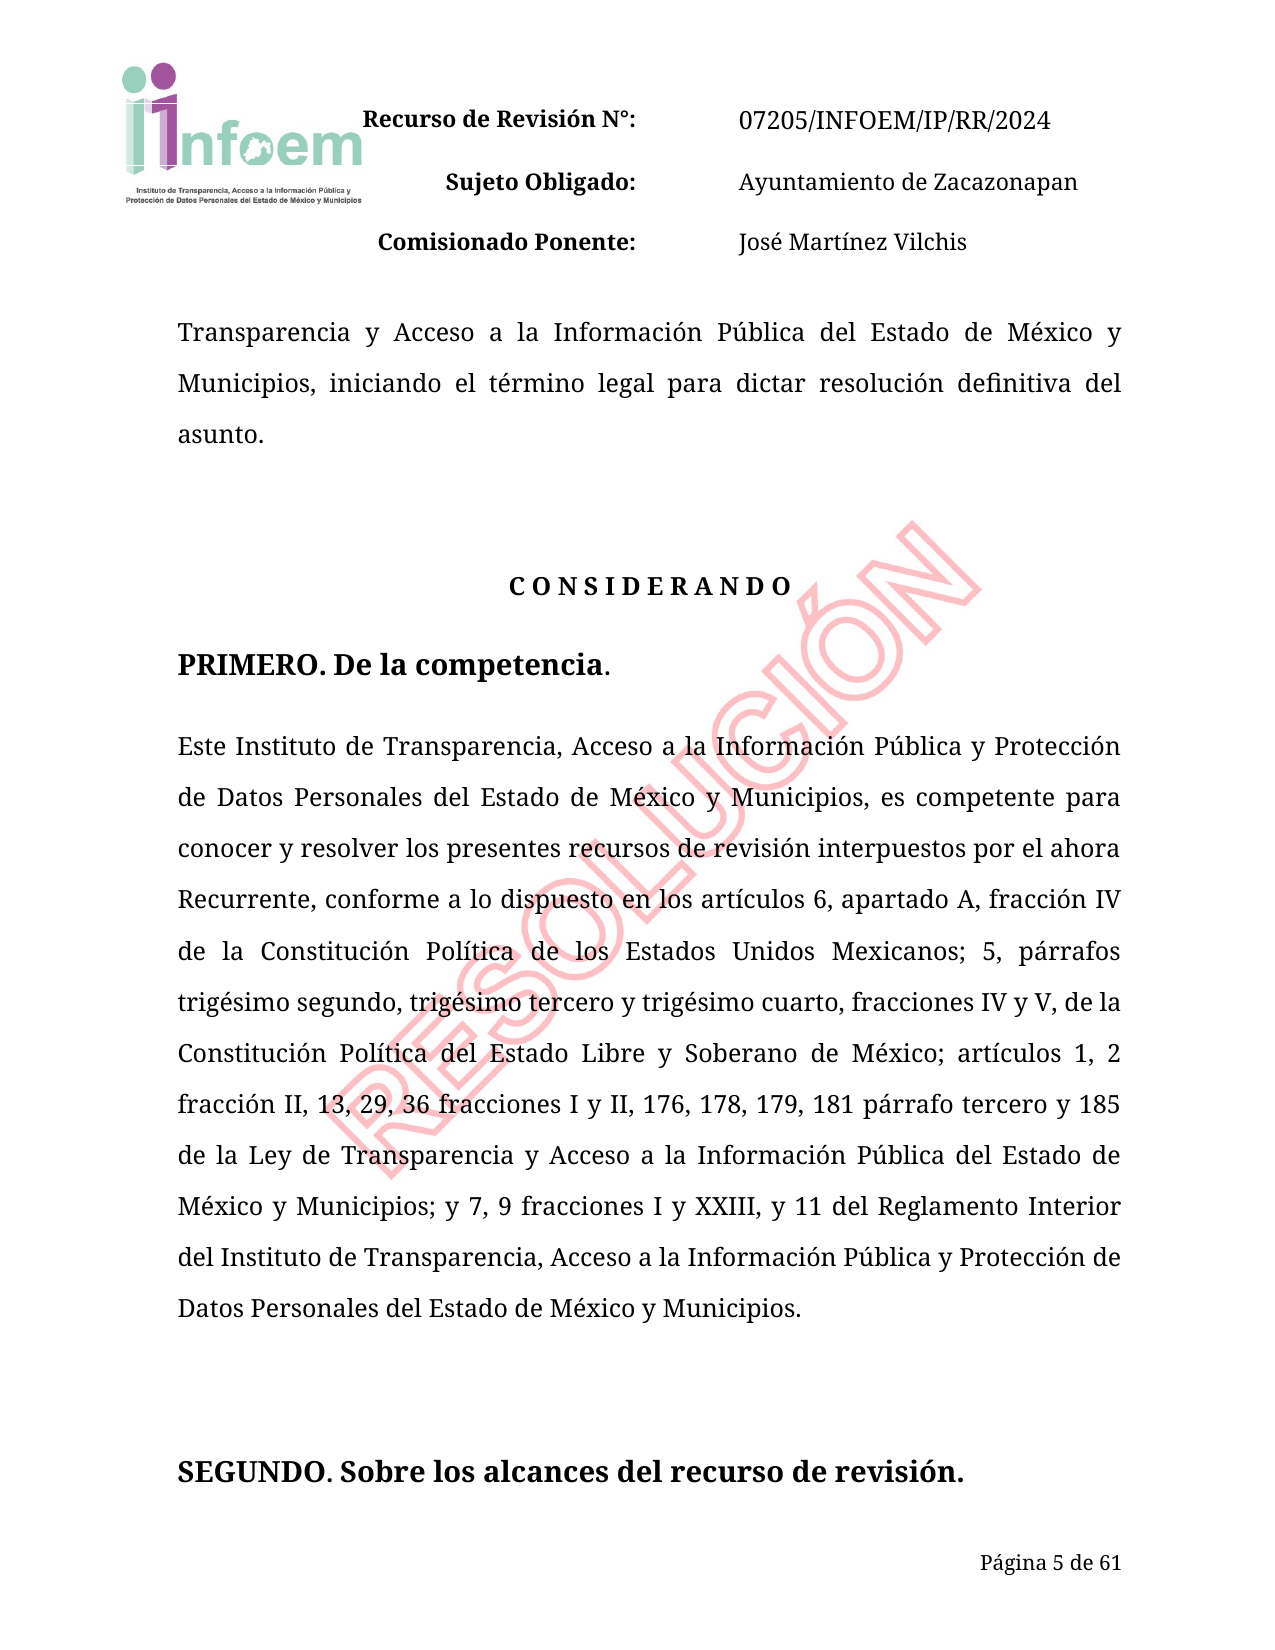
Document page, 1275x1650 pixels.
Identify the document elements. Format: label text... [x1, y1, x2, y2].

text C O N S I D E R A N D O [177, 568, 1122, 602]
list Este Instituto de Transparencia, Acceso a la Información Pública y Protección de Datos Personales del Estado de México y Municipios, es competente para conocer y resolver los presentes recursos de revisión interpuestos por el ahora Recurrente, conforme a lo dispuesto en los artículos 6, apartado A, fracción IV de la Constitución Política de los Estados Unidos Mexicanos; 5, párrafos trigésimo segundo, trigésimo tercero y trigésimo cuarto, fracciones IV y V, de la Constitución Política del Estado Libre y Soberano de México; artículos 1, 2 fracción II, 13, 29, 36 fracciones I y II, 176, 178, 179, 181 párrafo tercero y 185 de la Ley de Transparencia y Acceso a la Información Pública del Estado de México y Municipios; y 7, 9 fracciones I y XXIII, y 11 del Reglamento Interior del Instituto de Transparencia, Acceso a la Información Pública y Protección de Datos Personales del Estado de México y Municipios. [177, 729, 1122, 1324]
picture [3, 2, 1268, 1650]
text PRIMERO. De la competencia. [177, 644, 1122, 684]
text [177, 314, 1122, 450]
list SEGUNDO. Sobre los alcances del recurso de revisión. [177, 1451, 1122, 1491]
